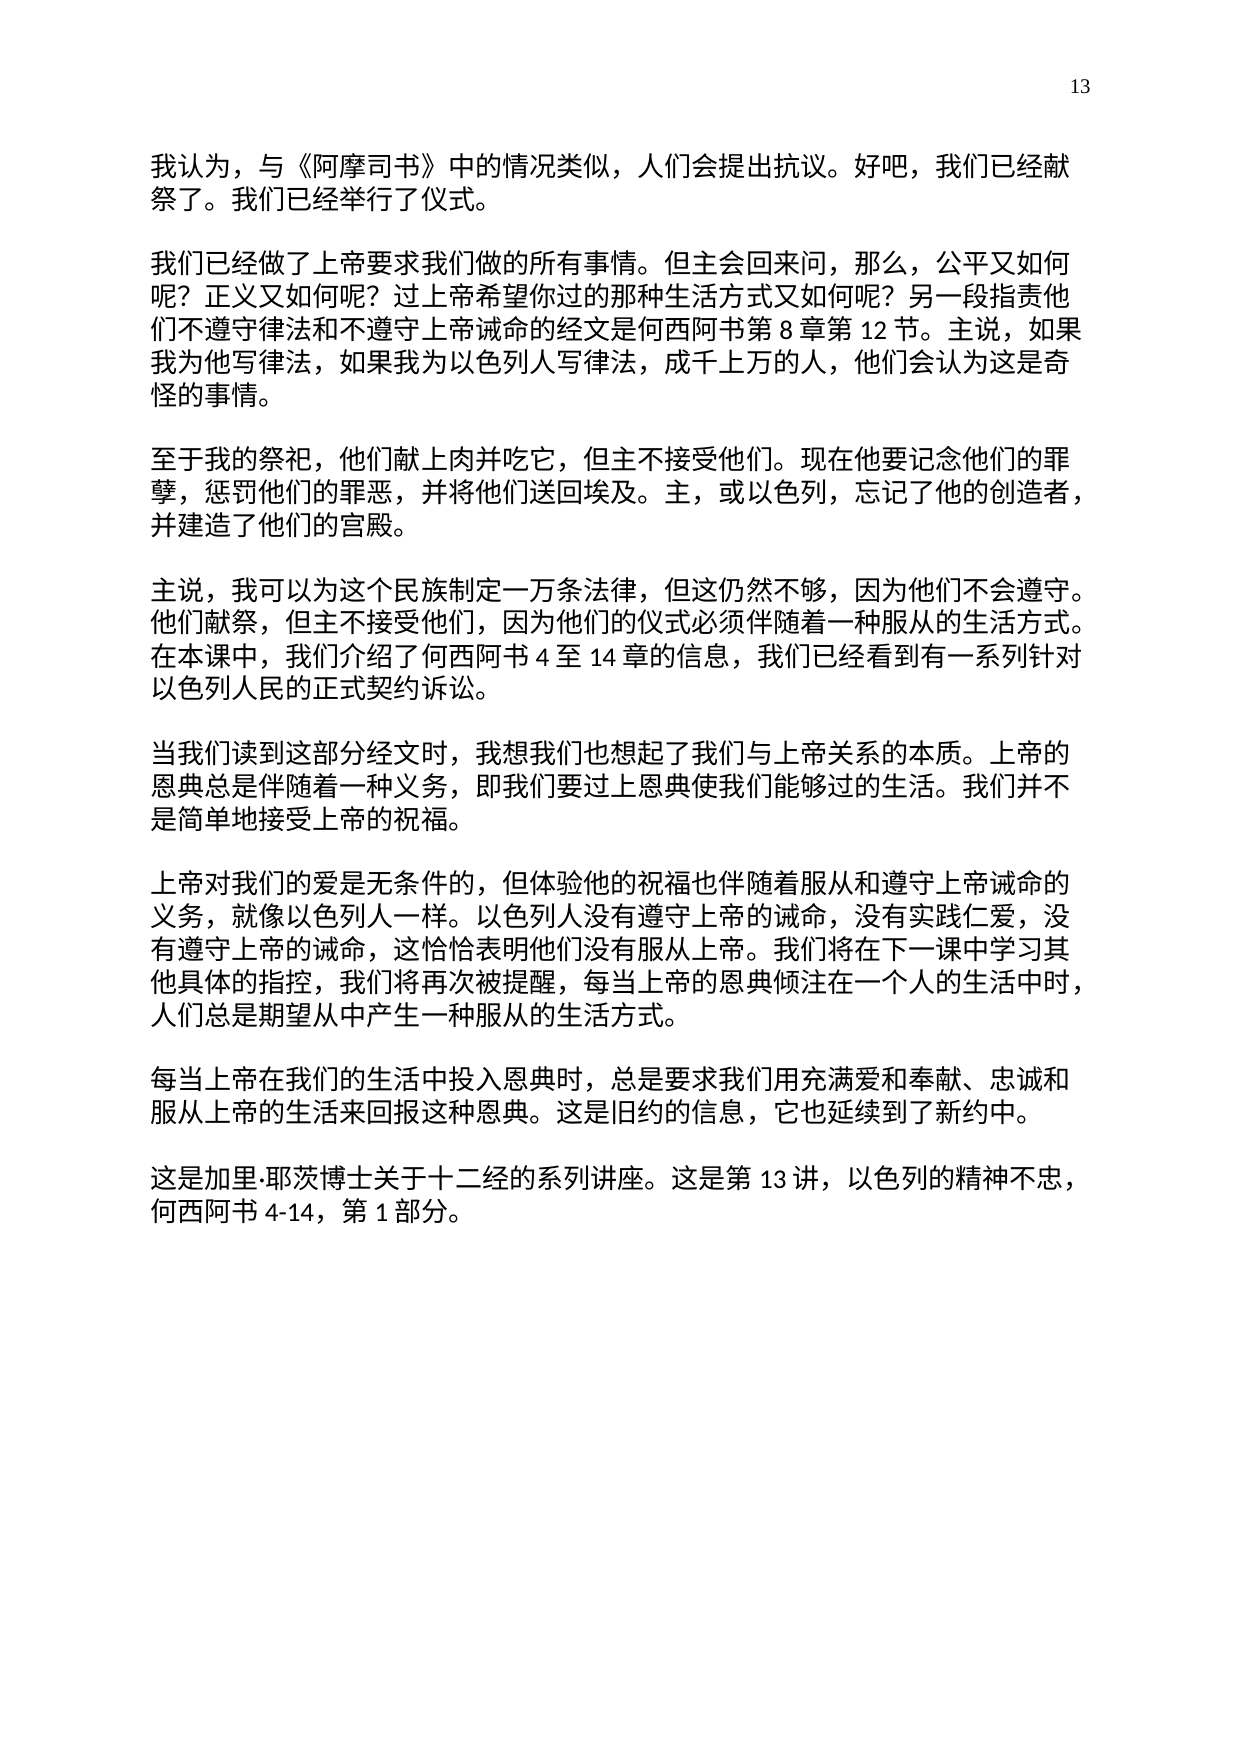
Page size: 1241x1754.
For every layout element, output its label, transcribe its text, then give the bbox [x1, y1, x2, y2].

text 我认为，与《阿摩司书》中的情况类似，人们会提出抗议。好吧，我们已经献祭了。我们已经举行了仪式。 [150, 150, 1090, 216]
text 每当上帝在我们的生活中投入恩典时，总是要求我们用充满爱和奉献、忠诚和服从上帝的生活来回报这种恩典。这是旧约的信息，它也延续到了新约中。 这是加里·耶茨博士关于十二经的系列讲座。这是第 13 讲，以色列的精神不忠，何西阿书 4-14，第 1 部分。 [150, 1063, 1090, 1252]
text 当我们读到这部分经文时，我想我们也想起了我们与上帝关系的本质。上帝的恩典总是伴随着一种义务，即我们要过上恩典使我们能够过的生活。我们并不是简单地接受上帝的祝福。 [150, 737, 1090, 836]
text 上帝对我们的爱是无条件的，但体验他的祝福也伴随着服从和遵守上帝诫命的义务，就像以色列人一样。以色列人没有遵守上帝的诫命，没有实践仁爱，没有遵守上帝的诫命，这恰恰表明他们没有服从上帝。我们将在下一课中学习其他具体的指控，我们将再次被提醒，每当上帝的恩典倾注在一个人的生活中时，人们总是期望从中产生一种服从的生活方式。 [150, 867, 1090, 1032]
text 至于我的祭祀，他们献上肉并吃它，但主不接受他们。现在他要记念他们的罪孽，惩罚他们的罪恶，并将他们送回埃及。主，或以色列，忘记了他的创造者，并建造了他们的宫殿。 [150, 443, 1090, 542]
text 主说，我可以为这个民族制定一万条法律，但这仍然不够，因为他们不会遵守。他们献祭，但主不接受他们，因为他们的仪式必须伴随着一种服从的生活方式。在本课中，我们介绍了何西阿书 4 至 14 章的信息，我们已经看到有一系列针对以色列人民的正式契约诉讼。 [150, 574, 1090, 706]
text 我们已经做了上帝要求我们做的所有事情。但主会回来问，那么，公平又如何呢？正义又如何呢？过上帝希望你过的那种生活方式又如何呢？另一段指责他们不遵守律法和不遵守上帝诫命的经文是何西阿书第 8 章第 12 节。主说，如果我为他写律法，如果我为以色列人写律法，成千上万的人，他们会认为这是奇怪的事情。 [150, 247, 1090, 412]
